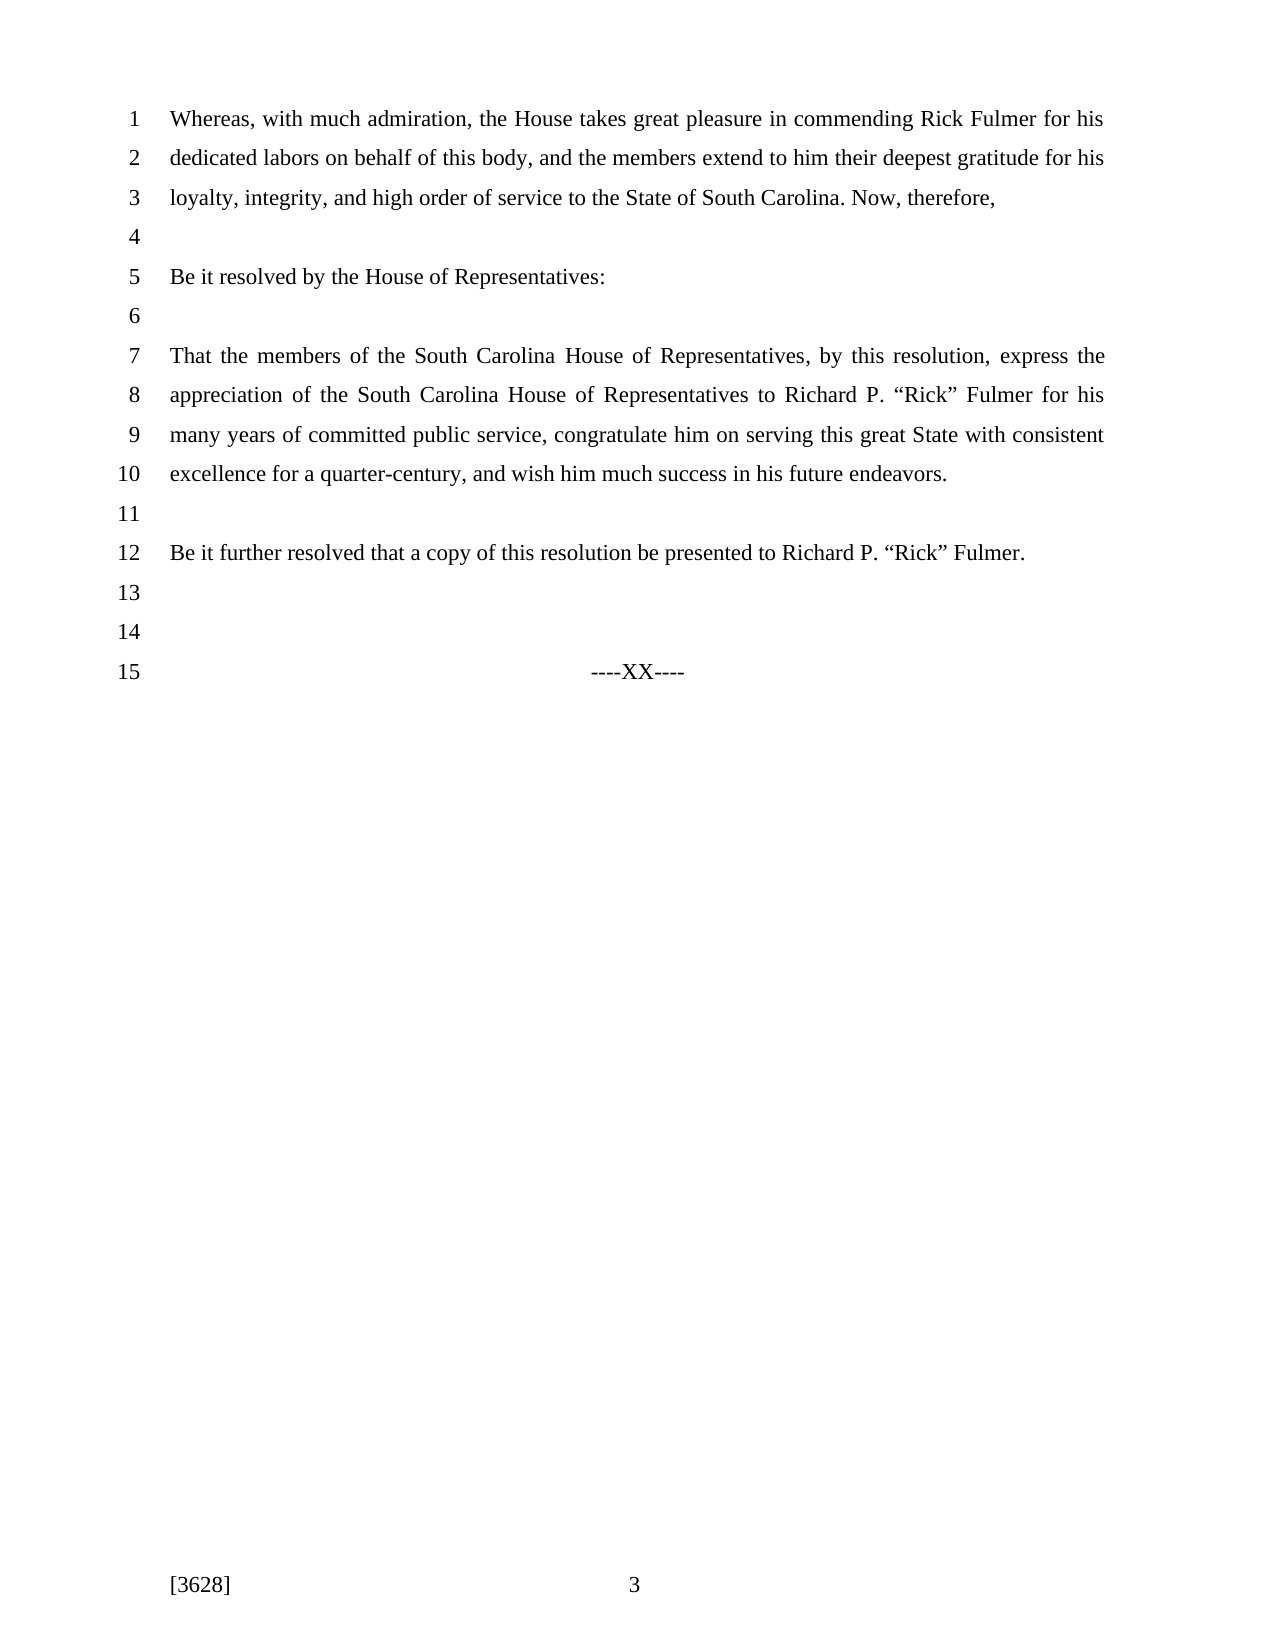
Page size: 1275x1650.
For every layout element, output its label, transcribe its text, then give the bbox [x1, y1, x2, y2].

text That the members of the South Carolina , by this resolution, express the appreciation of the South Carolina House of Representatives to Richard P. “Rick” Fulmer for his many years of committed public service, congratulate him on serving this great State with consistent excellence for a quarter-century, and wish him much success in his future endeavors. [169, 342, 1106, 487]
text Whereas, with much admiration, the House takes great pleasure in commending Rick Fulmer for his dedicated labors on behalf of this body, and the members extend to him their deepest gratitude for his loyalty, integrity, and high order of service to the State of South Carolina. Now, therefore, [169, 105, 1106, 210]
text Be it further resolved that a copy of this resolution be presented to Richard P. “Rick” Fulmer. [169, 539, 1106, 566]
text Be it resolved by the : [169, 263, 1106, 289]
text ----XX---- [169, 658, 1106, 684]
